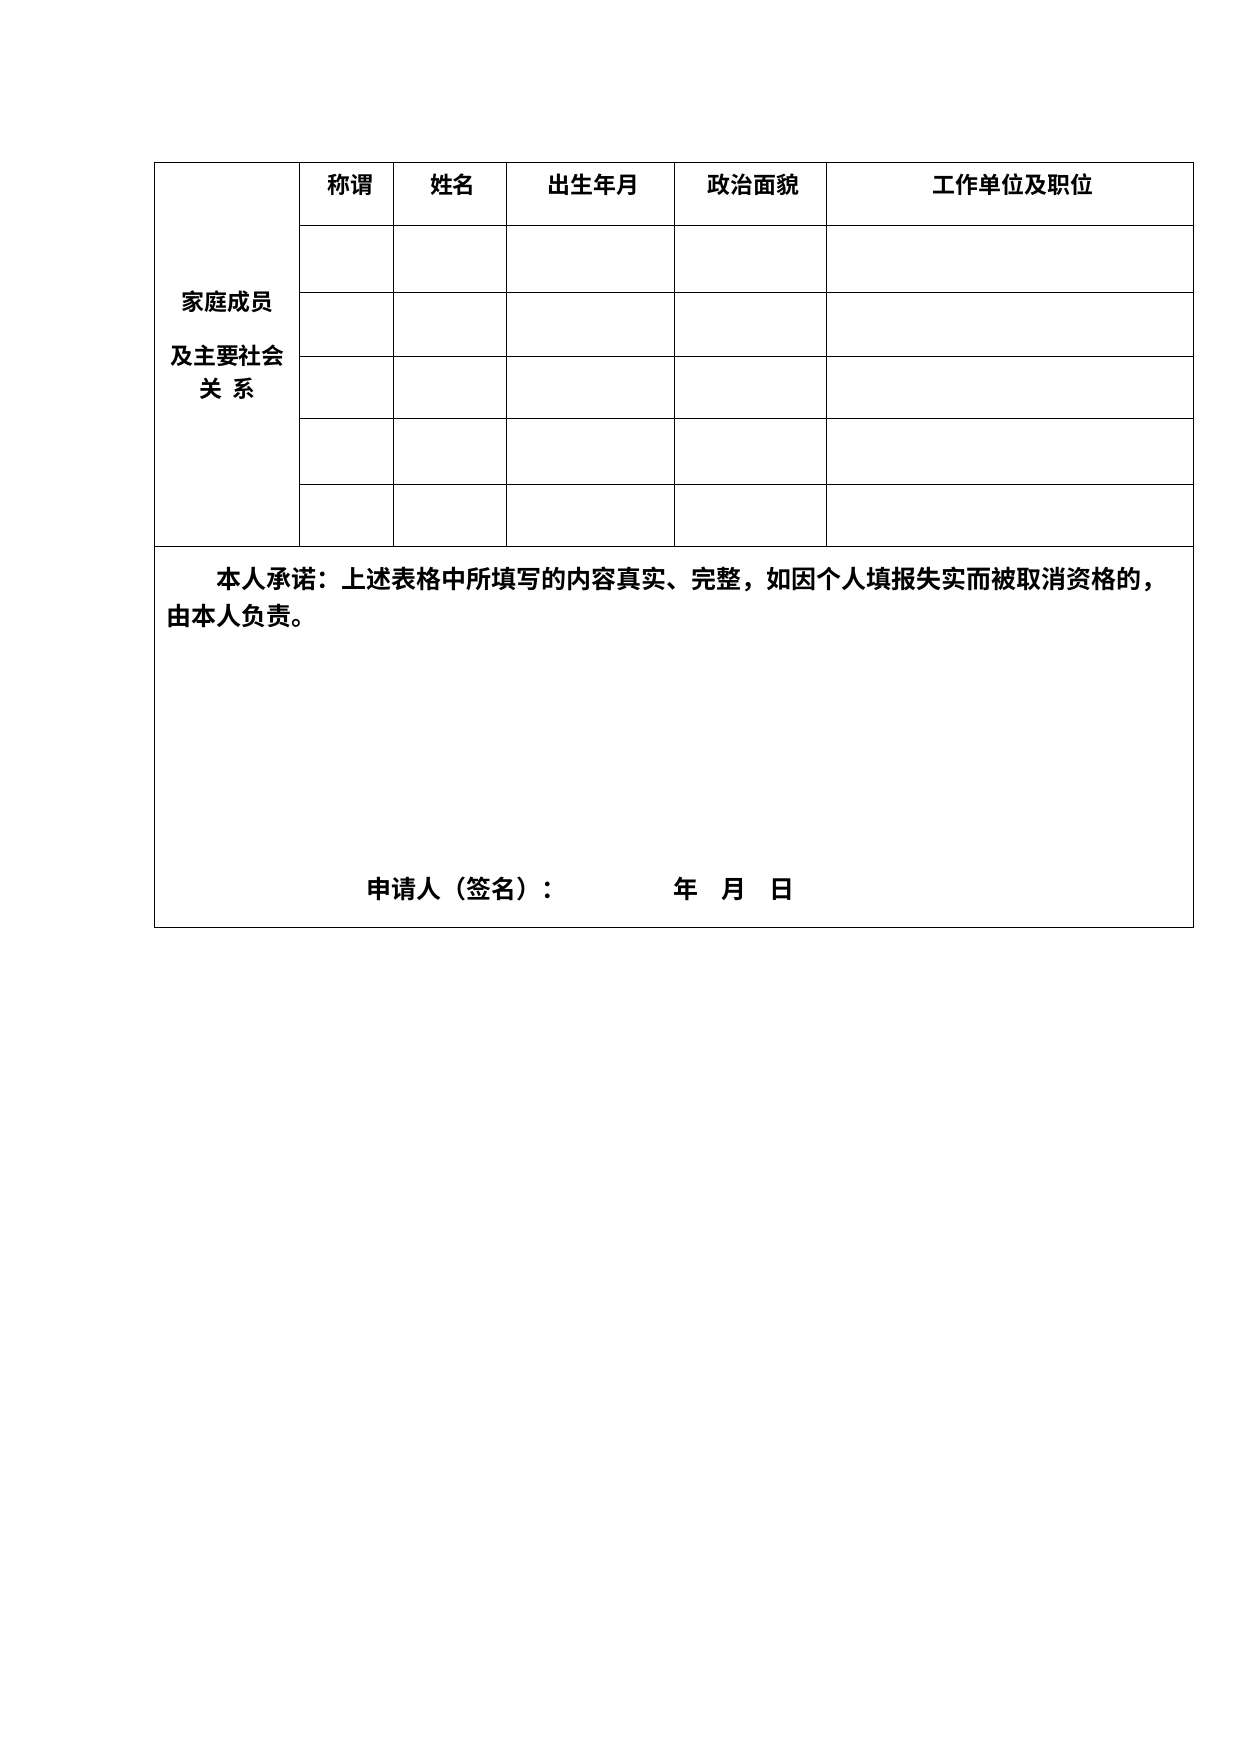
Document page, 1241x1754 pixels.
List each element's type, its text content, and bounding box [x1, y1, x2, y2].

table_cell [394, 485, 506, 546]
table_cell [507, 357, 674, 418]
table_cell [394, 293, 506, 356]
table_cell [394, 226, 506, 292]
table_cell [675, 419, 826, 484]
table_cell [827, 357, 1193, 418]
table_cell 姓名 [394, 163, 506, 225]
table_cell [394, 357, 506, 418]
table_cell 工作单位及职位 [827, 163, 1193, 225]
table_cell [300, 226, 393, 292]
table_cell [675, 485, 826, 546]
table_cell [827, 485, 1193, 546]
table_cell 称谓 [300, 163, 393, 225]
table_cell [507, 293, 674, 356]
table_cell [394, 419, 506, 484]
table_cell [300, 293, 393, 356]
table_cell 政治面貌 [675, 163, 826, 225]
table_cell [300, 357, 393, 418]
table_cell 出生年月 [507, 163, 674, 225]
table_cell 家庭成员 及主要社会关 系 [155, 163, 299, 546]
table_cell [300, 419, 393, 484]
table_cell [827, 293, 1193, 356]
table_cell [827, 419, 1193, 484]
table_cell [675, 293, 826, 356]
table_cell [507, 485, 674, 546]
table_cell 本人承诺：上述表格中所填写的内容真实、完整，如因个人填报失实而被取消资格的，由本人负责。 申请人（签名）： 年 月 日 [155, 547, 1193, 927]
table_cell [827, 226, 1193, 292]
table_cell [675, 357, 826, 418]
table_cell [507, 419, 674, 484]
table_cell [300, 485, 393, 546]
table_cell [507, 226, 674, 292]
table_cell [675, 226, 826, 292]
